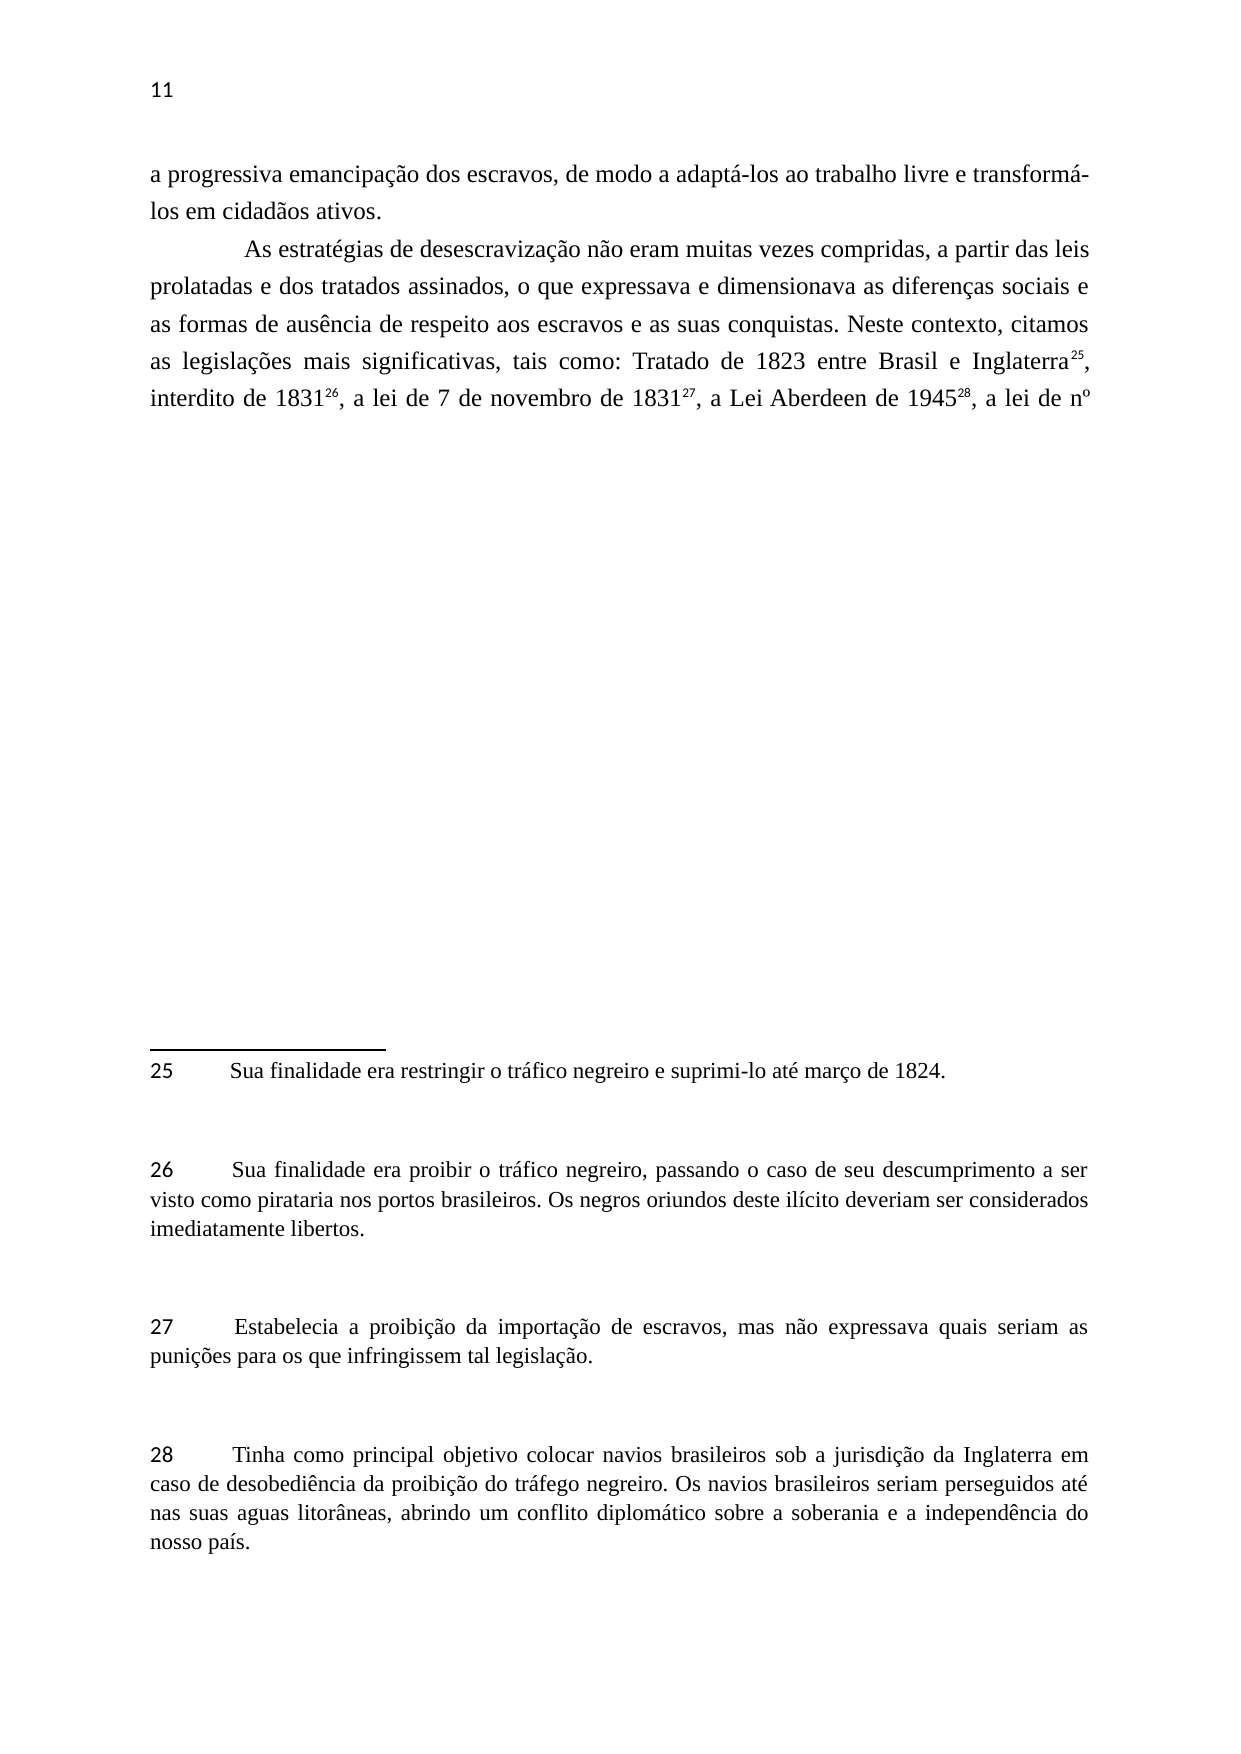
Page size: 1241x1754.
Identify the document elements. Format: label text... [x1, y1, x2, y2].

text No Brasil o assunto exigia a máxima cautela social e econômica. Já na Revolução Pernambucana de 1817 se pensava numa abolição que fosse lenta e gradativa pelas consequências que poderia produzir no sistema político do país e na economia em desenvolvimento. Na Assembleia Constituinte de 1823 se sugeria o fim do tráfico negreiro e a progressiva emancipação dos escravos, de modo a adaptá-los ao trabalho livre e transformá-los em cidadãos ativos. [150, 150, 1090, 225]
text As estratégias de desescravização não eram muitas vezes compridas, a partir das leis prolatadas e dos tratados assinados, o que expressava e dimensionava as diferenças sociais e as formas de ausência de respeito aos escravos e as suas conquistas. Neste contexto, citamos as legislações mais significativas, tais como: Tratado de 1823 entre Brasil e Inglaterra, interdito de 1831, a lei de 7 de novembro de 1831, a Lei Aberdeen de 1945, a lei de nº 581, de 1850, a lei de terras de 1850, a lei nº 2040 de 1871, a lei de 1884, a lei de 1885 e a lei de 1888, abolindo a escravatura no Brasil. [150, 225, 1090, 412]
